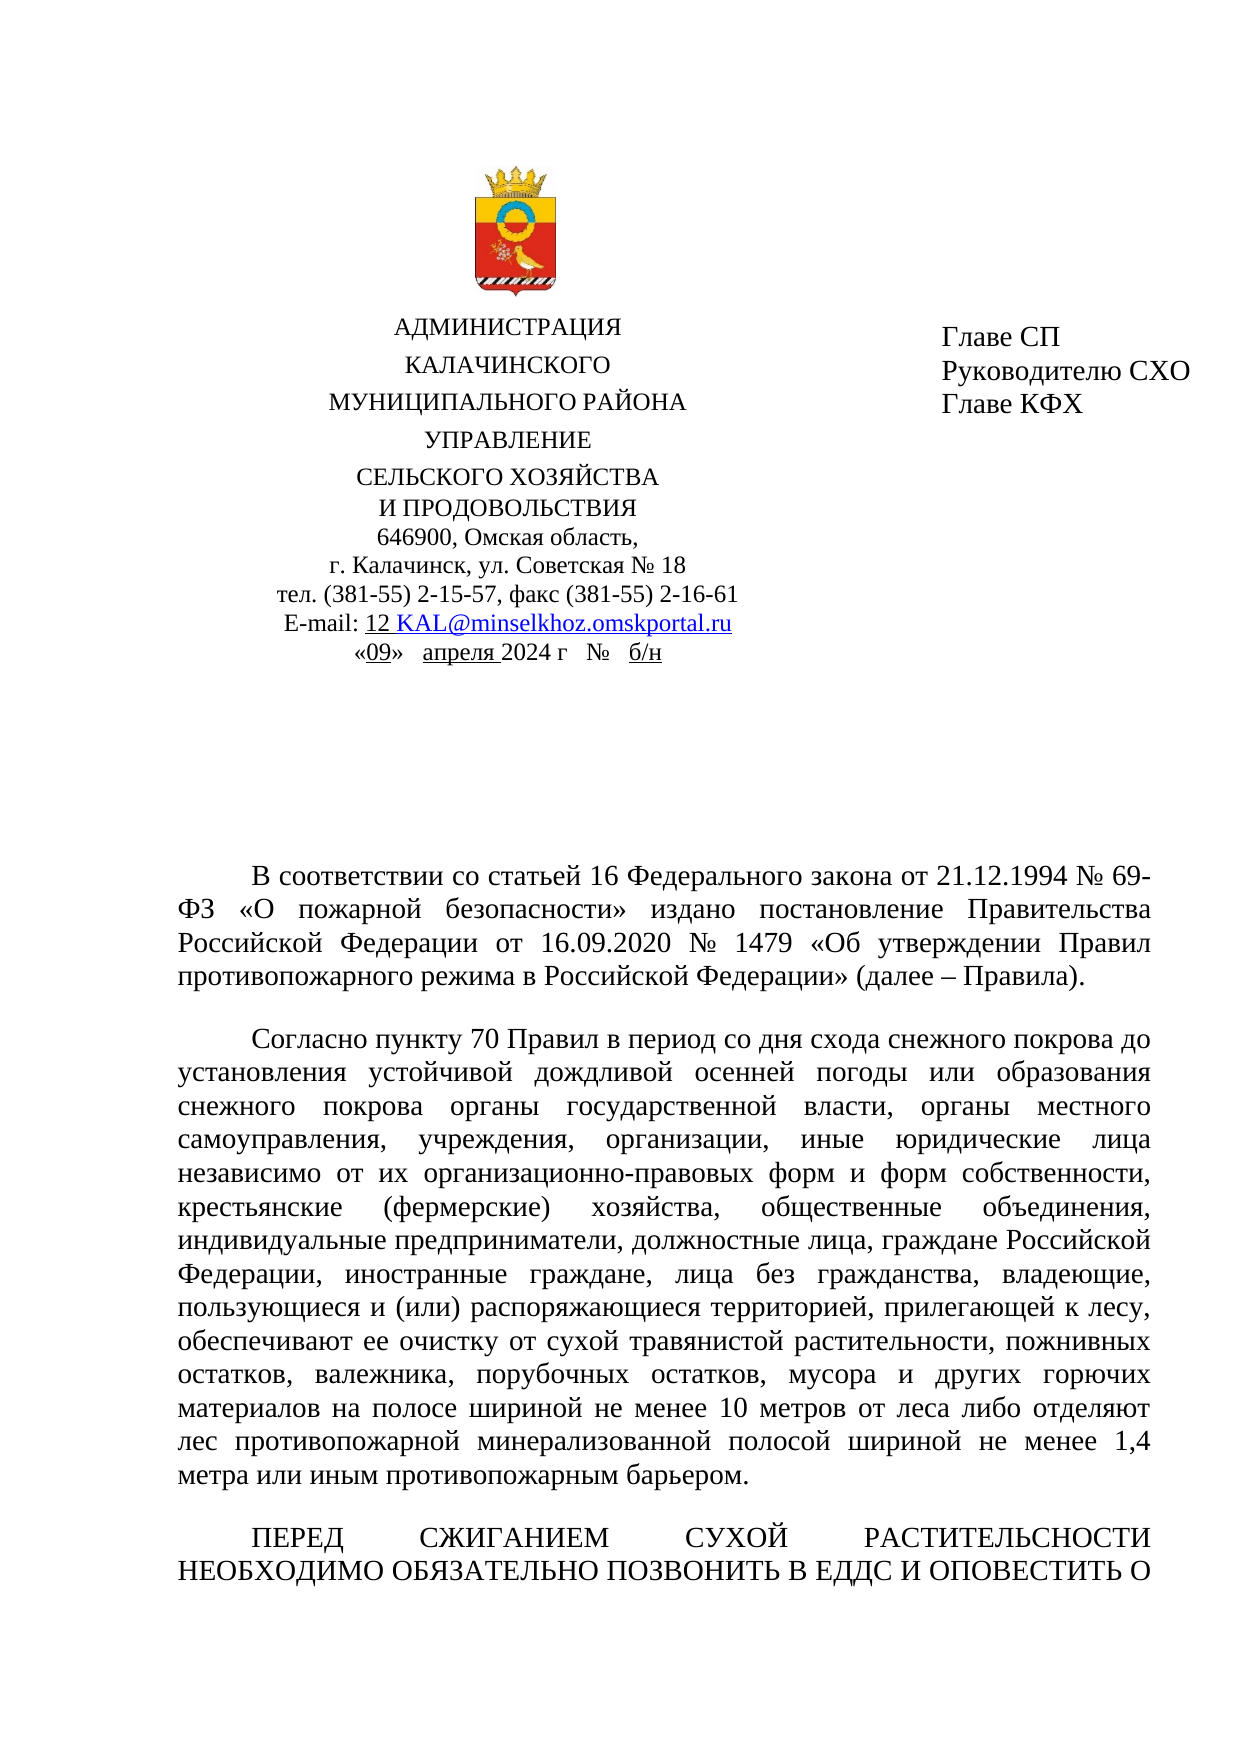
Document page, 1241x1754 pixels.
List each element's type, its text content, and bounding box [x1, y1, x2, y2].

picture [475, 166, 556, 297]
text Согласно пункту 70 Правил в период со дня схода снежного покрова до установления устойчивой дождливой осенней погоды или образования снежного покрова органы государственной власти, органы местного самоуправления, учреждения, организации, иные юридические лица независимо от их организационно-правовых форм и форм собственности, крестьянские (фермерские) хозяйства, общественные объединения, индивидуальные предприниматели, должностные лица, граждане Российской Федерации, иностранные граждане, лица без гражданства, владеющие, пользующиеся и (или) распоряжающиеся территорией, прилегающей к лесу, обеспечивают ее очистку от сухой травянистой растительности, пожнивных остатков, валежника, порубочных остатков, мусора и других горючих материалов на полосе шириной не менее 10 метров от леса либо отделяют лес противопожарной минерализованной полосой шириной не менее 1,4 метра или иным противопожарным барьером. [177, 1021, 1152, 1491]
table_header АДМИНИСТРАЦИЯ КАЛАЧИНСКОГО МУНИЦИПАЛЬНОГО РАЙОНА УПРАВЛЕНИЕ СЕЛЬСКОГО ХОЗЯЙСТВА И ПРОДОВОЛЬСТВИЯ 646900, Омская область, г. Калачинск, ул. Советская № 18 тел. (381-55) 2-15-57, факс (381-55) 2-16-61 E-mail: 12 KAL@minselkhoz.omskportal.ru «09» апреля 2024 г № б/н [177, 118, 838, 703]
text В соответствии со статьей 16 Федерального закона от 21.12.1994 № 69-ФЗ «О пожарной безопасности» издано постановление Правительства Российской Федерации от 16.09.2020 № 1479 «Об утверждении Правил противопожарного режима в Российской Федерации» (далее – Правила). [177, 858, 1152, 992]
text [177, 1520, 1152, 1587]
table_header Главе СП Руководителю СХО Главе КФХ [838, 118, 1240, 703]
